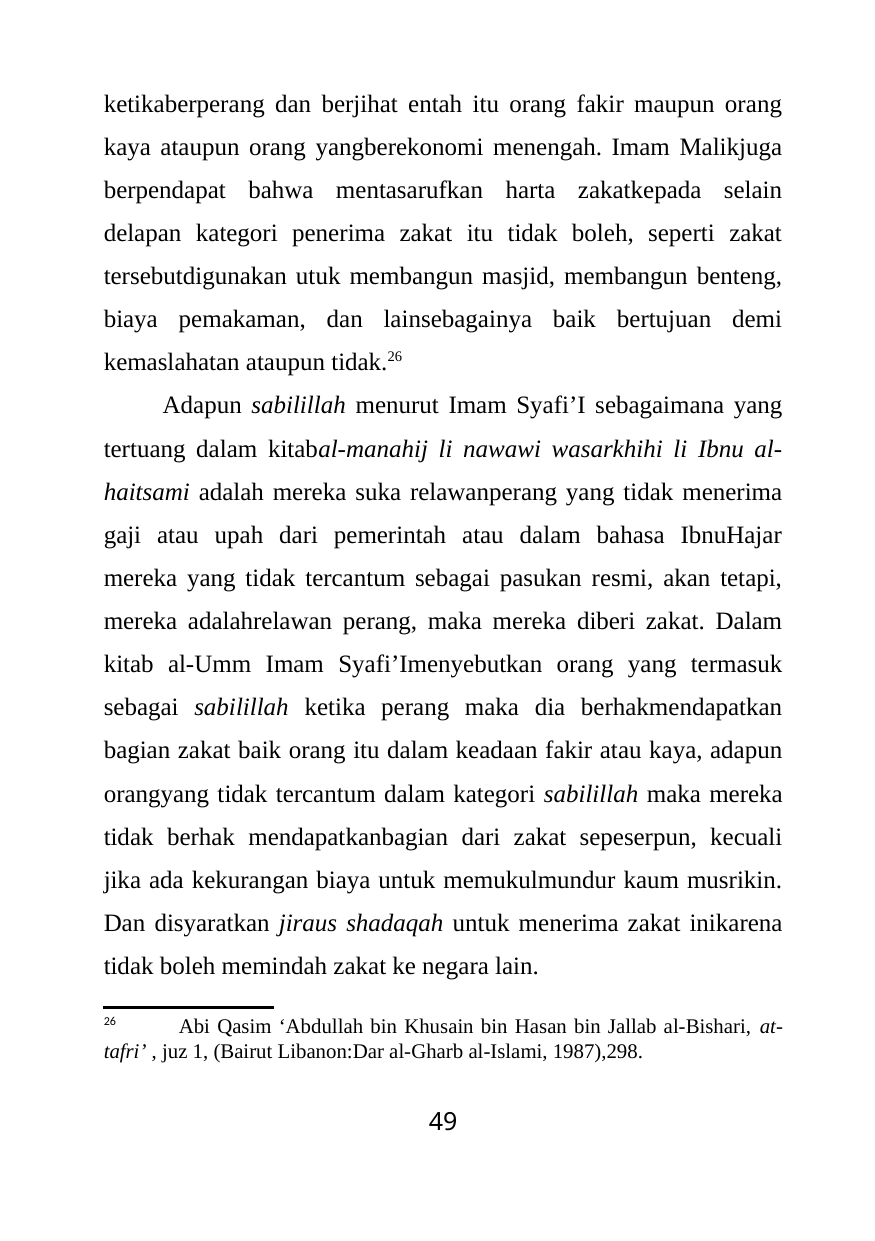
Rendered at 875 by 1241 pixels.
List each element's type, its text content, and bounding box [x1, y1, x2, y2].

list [103, 89, 783, 376]
list Adapun sabilillah menurut Imam Syafi’I sebagaimana yang tertuang dalam kitabal-manahij li nawawi wasarkhihi li Ibnu al-haitsami adalah mereka suka relawanperang yang tidak menerima gaji atau upah dari pemerintah atau dalam bahasa IbnuHajar mereka yang tidak tercantum sebagai pasukan resmi, akan tetapi, mereka adalahrelawan perang, maka mereka diberi zakat. Dalam kitab al-Umm Imam Syafi’Imenyebutkan orang yang termasuk sebagai sabilillah ketika perang maka dia berhakmendapatkan bagian zakat baik orang itu dalam keadaan fakir atau kaya, adapun orangyang tidak tercantum dalam kategori sabilillah maka mereka tidak berhak mendapatkanbagian dari zakat sepeserpun, kecuali jika ada kekurangan biaya untuk memukulmundur kaum musrikin. Dan disyaratkan jiraus shadaqah untuk menerima zakat inikarena tidak boleh memindah zakat ke negara lain. [103, 391, 783, 980]
